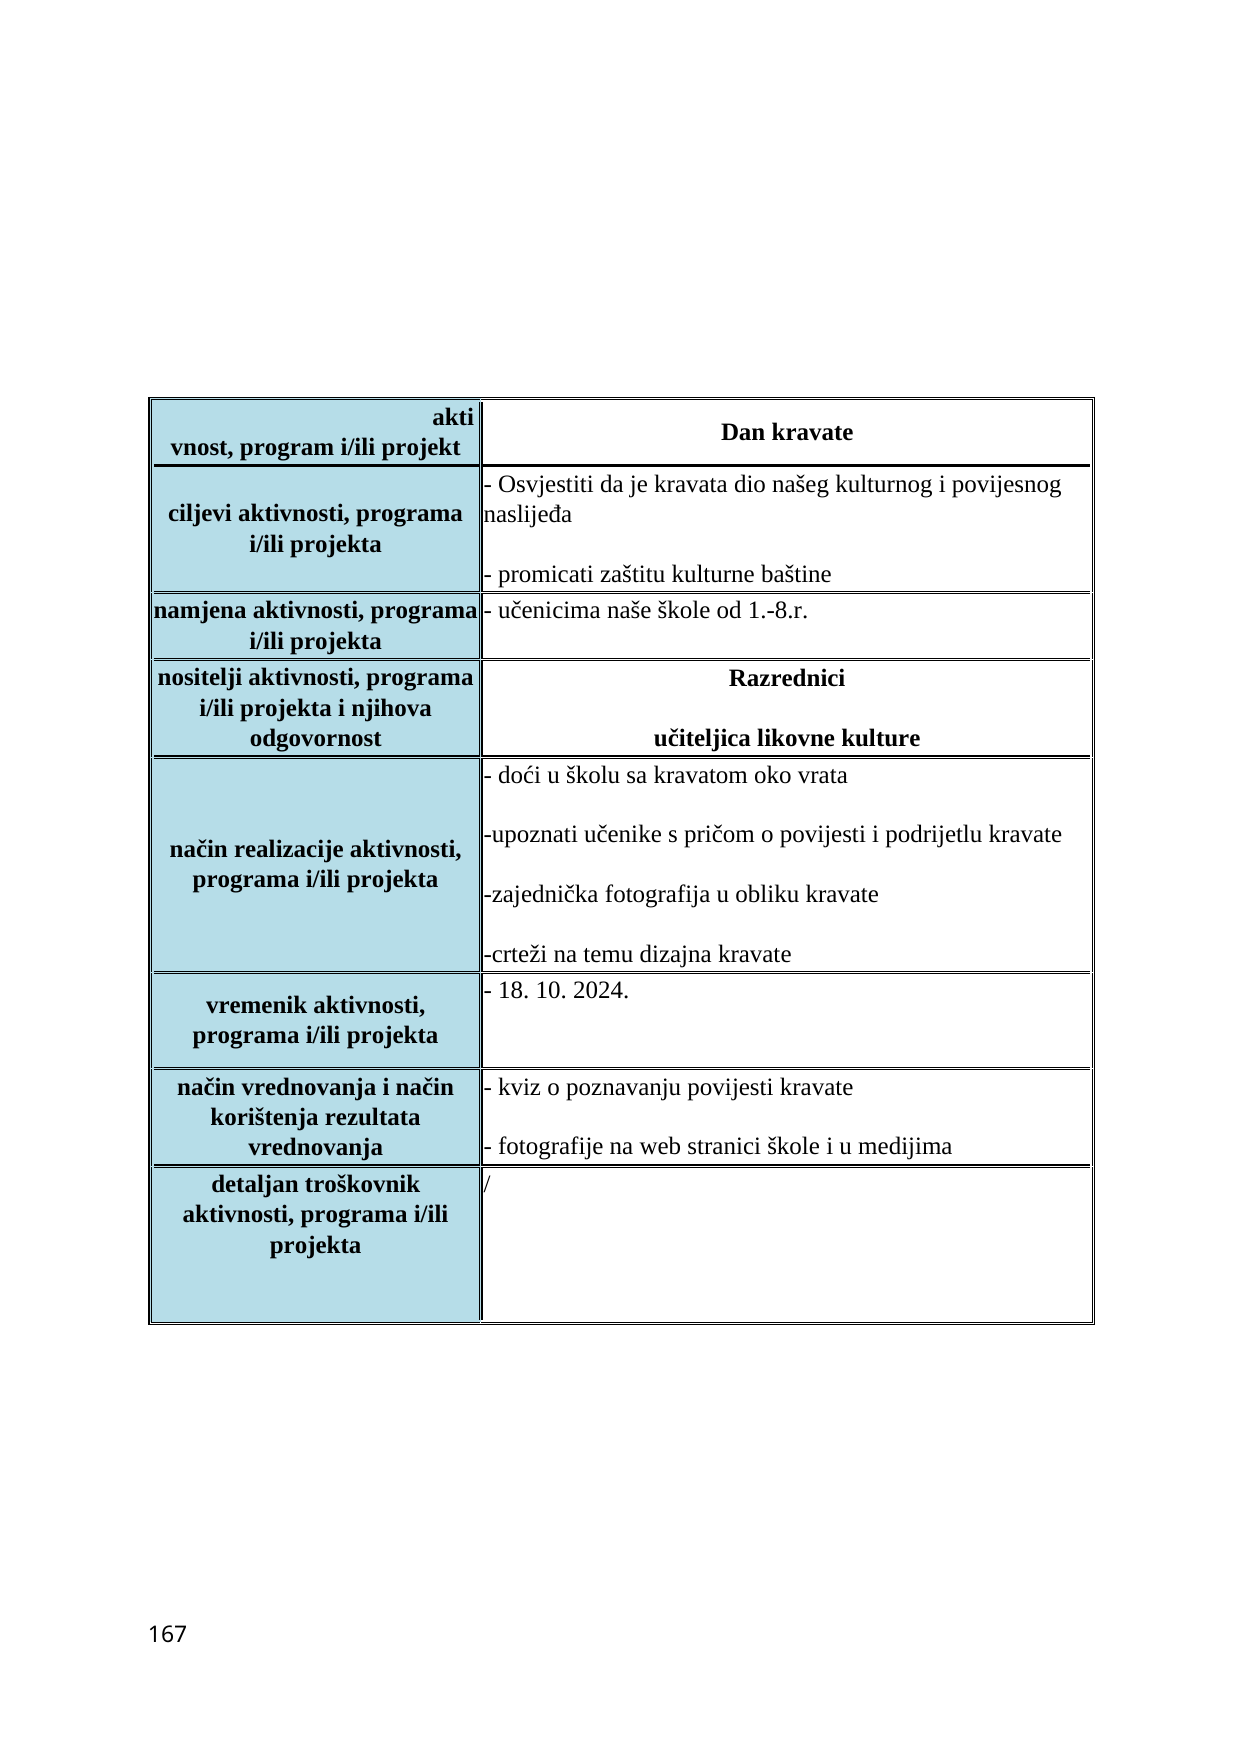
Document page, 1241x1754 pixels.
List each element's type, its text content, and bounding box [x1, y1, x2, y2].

table_cell - Osvjestiti da je kravata dio našeg kulturnog i povijesnog naslijeđa - promicati zaštitu kulturne baštine [483, 464, 1092, 591]
table_cell namjena aktivnosti, programa i/ili projekta [150, 591, 481, 658]
table_cell - 18. 10. 2024. [481, 971, 1093, 1067]
table_header Dan kravate [481, 400, 1092, 464]
table_cell način vrednovanja i način korištenja rezultata vrednovanja [150, 1067, 481, 1164]
table_cell detaljan troškovnik aktivnosti, programa i/ili projekta [152, 1164, 481, 1322]
table_cell način realizacije aktivnosti, programa i/ili projekta [152, 755, 479, 971]
table_cell - doći u školu sa kravatom oko vrata -upoznati učenike s pričom o povijesti i podrijetlu kravate -zajednička fotografija u obliku kravate -crteži na temu dizajna kravate [483, 755, 1092, 971]
table_cell - učenicima naše škole od 1.-8.r. [481, 591, 1093, 658]
table_cell nositelji aktivnosti, programa i/ili projekta i njihova odgovornost [150, 658, 481, 755]
table_cell / [481, 1164, 1092, 1322]
table_cell vremenik aktivnosti, programa i/ili projekta [150, 971, 481, 1067]
table_cell Razrednici učiteljica likovne kulture [481, 658, 1093, 755]
table_cell ciljevi aktivnosti, programa i/ili projekta [152, 464, 479, 591]
table_cell - kviz o poznavanju povijesti kravate - fotografije na web stranici škole i u medijima [481, 1067, 1093, 1164]
table_header aktivnost, program i/ili projekt [150, 398, 481, 464]
